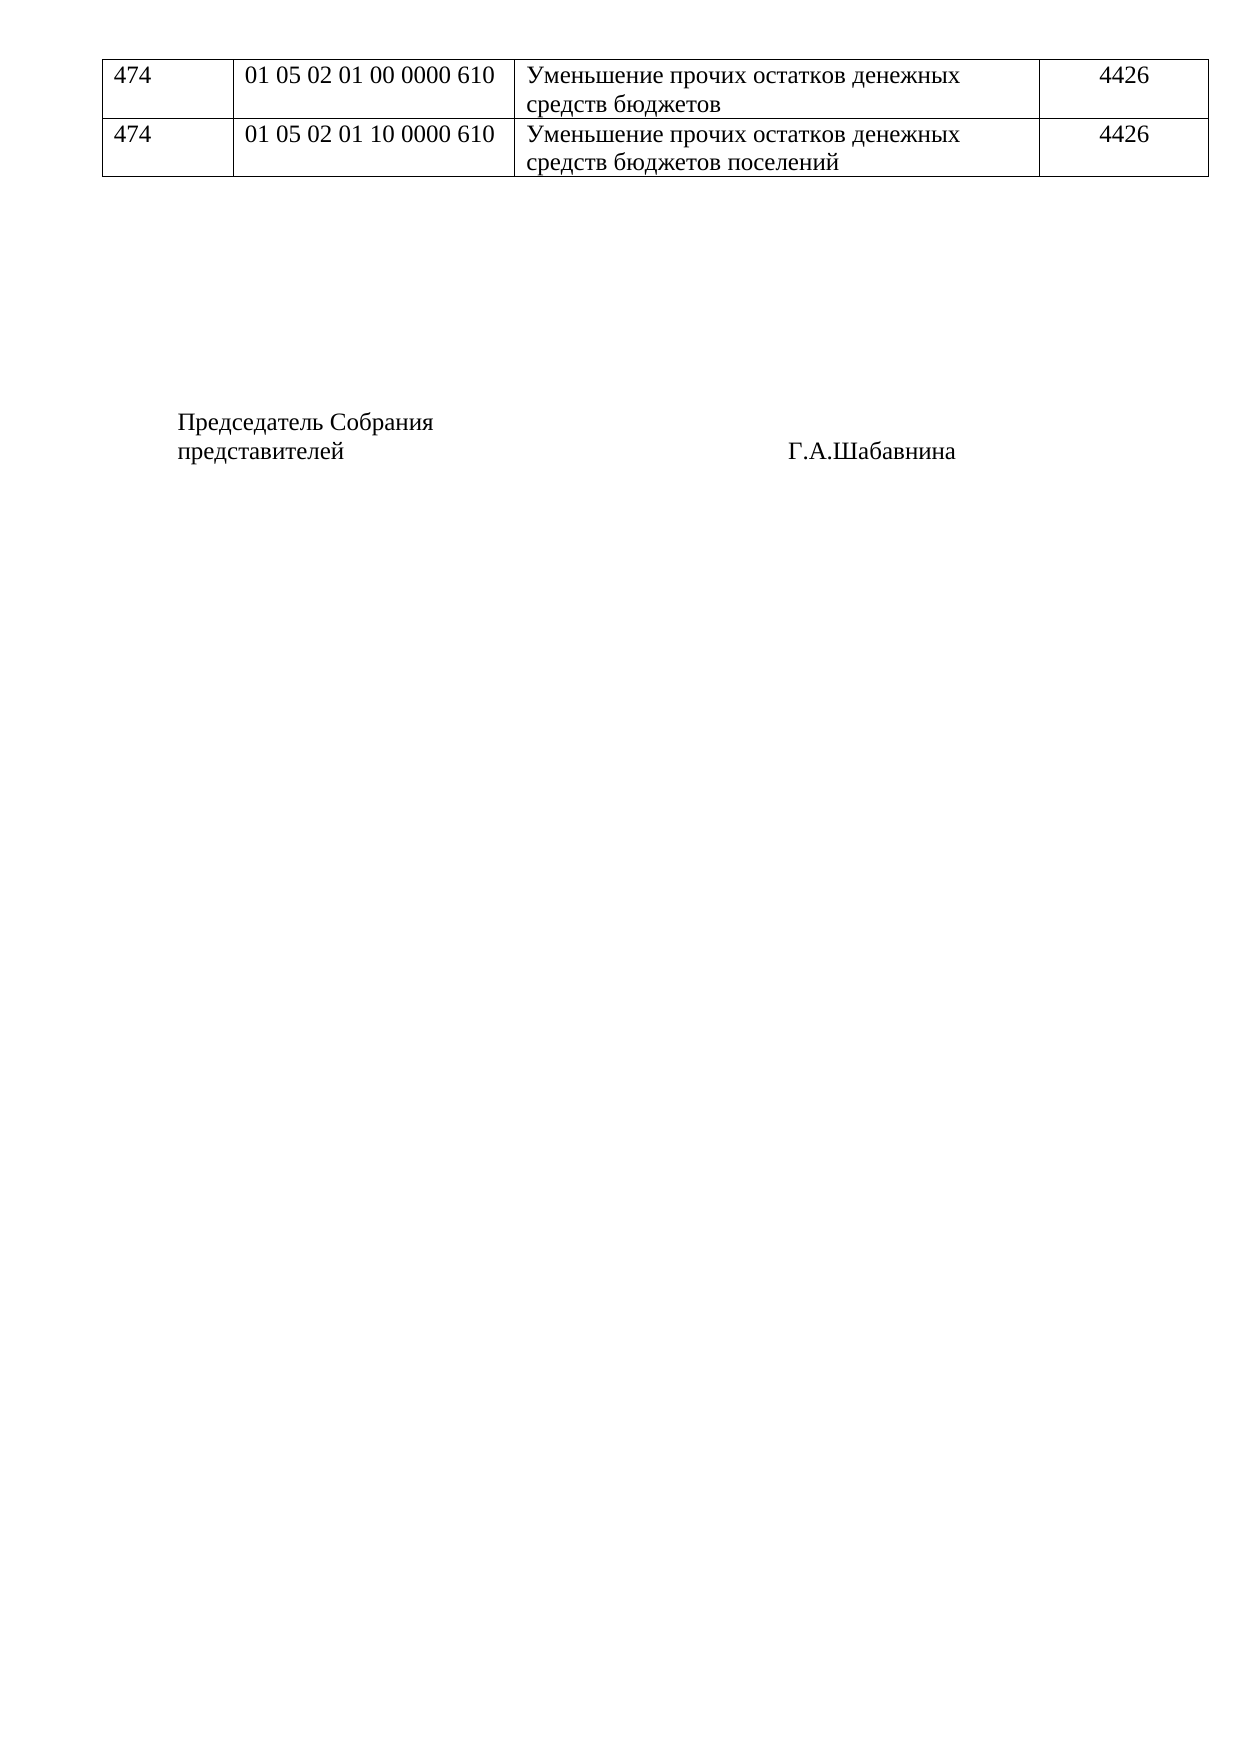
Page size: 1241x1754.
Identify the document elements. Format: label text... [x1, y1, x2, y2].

table_cell 4426 [1040, 60, 1208, 118]
table_cell Уменьшение прочих остатков денежных средств бюджетов [515, 60, 1039, 118]
table_cell 474 [103, 60, 233, 118]
text представителей Г.А.Шабавнина [177, 436, 1152, 465]
table_cell Уменьшение прочих остатков денежных средств бюджетов поселений [515, 119, 1039, 176]
table_cell 01 05 02 01 10 0000 610 [234, 119, 514, 176]
text Председатель Собрания [177, 407, 1152, 436]
table_cell 01 05 02 01 00 0000 610 [234, 60, 514, 118]
table_cell 474 [103, 119, 233, 176]
table_cell 4426 [1040, 119, 1208, 176]
